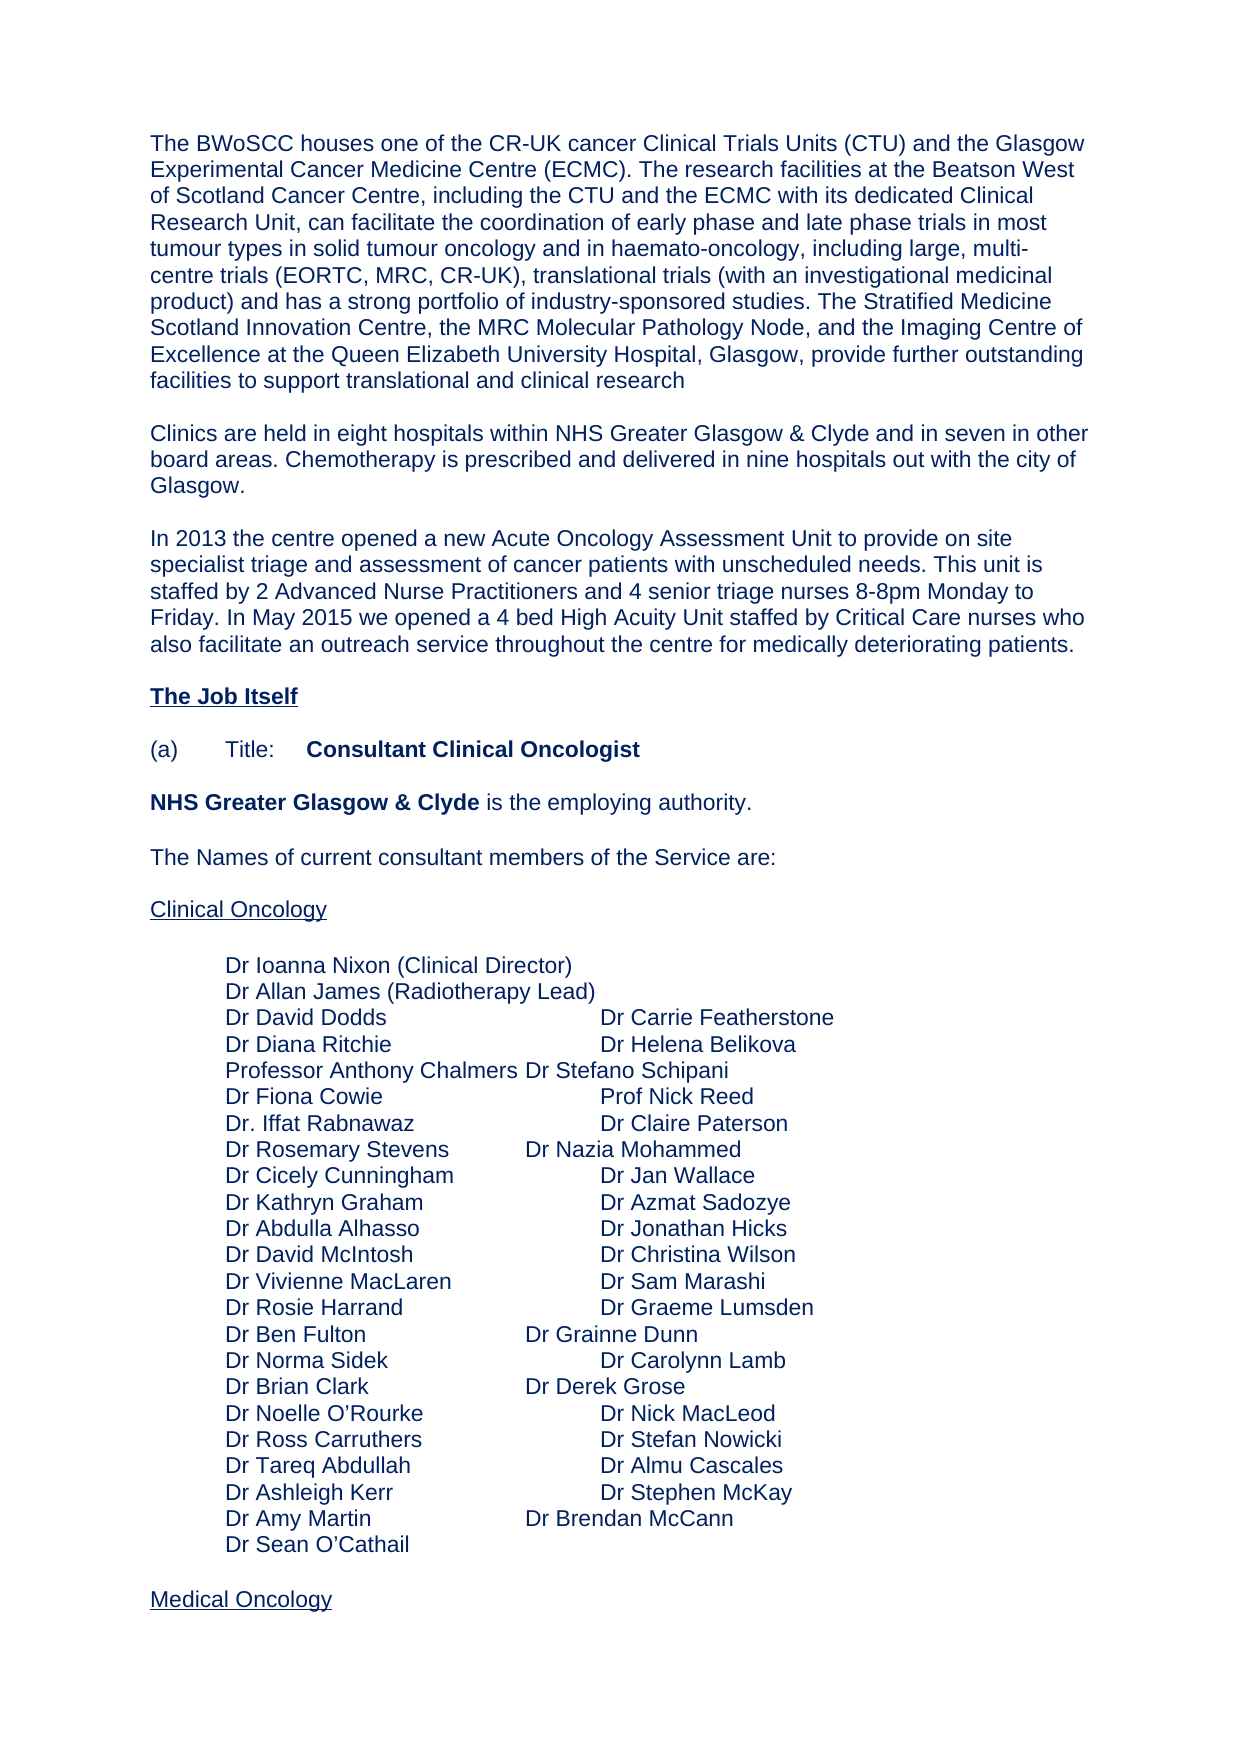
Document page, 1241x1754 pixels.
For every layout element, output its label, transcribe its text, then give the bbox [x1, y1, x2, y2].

text Dr Rosie Harrand Dr Graeme Lumsden [150, 1294, 1090, 1321]
text Dr Ross Carruthers Dr Stefan Nowicki [150, 1426, 1090, 1452]
text Dr Tareq Abdullah Dr Almu Cascales [150, 1452, 1090, 1479]
text Dr Diana Ritchie Dr Helena Belikova [150, 1031, 1090, 1057]
text Dr Abdulla Alhasso Dr Jonathan Hicks [225, 1215, 1090, 1241]
text The BWoSCC houses one of the CR-UK cancer Clinical Trials Units (CTU) and the Glasgow Experimental Cancer Medicine Centre (ECMC). The research facilities at the Beatson West of Scotland Cancer Centre, including the CTU and the ECMC with its dedicated Clinical Research Unit, can facilitate the coordination of early phase and late phase trials in most tumour types in solid tumour oncology and in haemato-oncology, including large, multi-centre trials (EORTC, MRC, CR-UK), translational trials (with an investigational medicinal product) and has a strong portfolio of industry-sponsored studies. The Stratified Medicine Scotland Innovation Centre, the MRC Molecular Pathology Node, and the Imaging Centre of Excellence at the Queen Elizabeth University Hospital, Glasgow, provide further outstanding facilities to support translational and clinical research [150, 130, 1090, 393]
text Dr David McIntosh Dr Christina Wilson [150, 1241, 1090, 1268]
text Clinical Oncology [150, 896, 1090, 923]
text Medical Oncology [150, 1586, 1090, 1613]
text Dr Cicely Cunningham Dr Jan Wallace [150, 1162, 1090, 1189]
text Dr Fiona Cowie Prof Nick Reed [150, 1083, 1090, 1110]
text Dr David Dodds Dr Carrie Featherstone [225, 1004, 1090, 1031]
text Dr Allan James (Radiotherapy Lead) [225, 978, 1090, 1004]
text The Names of current consultant members of the Service are: [150, 844, 1090, 870]
text Dr Rosemary Stevens Dr Nazia Mohammed [150, 1136, 1090, 1162]
text Dr Sean O’Cathail [150, 1531, 1090, 1558]
text Dr Ashleigh Kerr Dr Stephen McKay [150, 1479, 1090, 1505]
text (a) Title: Consultant Clinical Oncologist [150, 736, 1090, 762]
text Dr Noelle O’Rourke Dr Nick MacLeod [150, 1399, 1090, 1426]
text Dr. Iffat Rabnawaz Dr Claire Paterson [150, 1110, 1090, 1136]
text Clinics are held in eight hospitals within NHS Greater Glasgow & Clyde and in seven in other board areas. Chemotherapy is prescribed and delivered in nine hospitals out with the city of Glasgow. [150, 420, 1090, 499]
text The Job Itself [150, 683, 1090, 709]
text Dr Norma Sidek Dr Carolynn Lamb [150, 1347, 1090, 1373]
text Professor Anthony Chalmers Dr Stefano Schipani [150, 1057, 1090, 1083]
text Dr Ben Fulton Dr Grainne Dunn [150, 1321, 1090, 1347]
text Dr Ioanna Nixon (Clinical Director) [150, 952, 1090, 978]
text NHS Greater Glasgow & Clyde is the employing authority. [150, 789, 1090, 815]
text In 2013 the centre opened a new Acute Oncology Assessment Unit to provide on site specialist triage and assessment of cancer patients with unscheduled needs. This unit is staffed by 2 Advanced Nurse Practitioners and 4 senior triage nurses 8-8pm Monday to Friday. In May 2015 we opened a 4 bed High Acuity Unit staffed by Critical Care nurses who also facilitate an outreach service throughout the centre for medically deteriorating patients. [150, 525, 1090, 657]
text Dr Kathryn Graham Dr Azmat Sadozye [150, 1189, 1090, 1215]
text Dr Vivienne MacLaren Dr Sam Marashi [150, 1268, 1090, 1294]
text Dr Brian Clark Dr Derek Grose [150, 1373, 1090, 1399]
text Dr Amy Martin Dr Brendan McCann [150, 1505, 1090, 1531]
